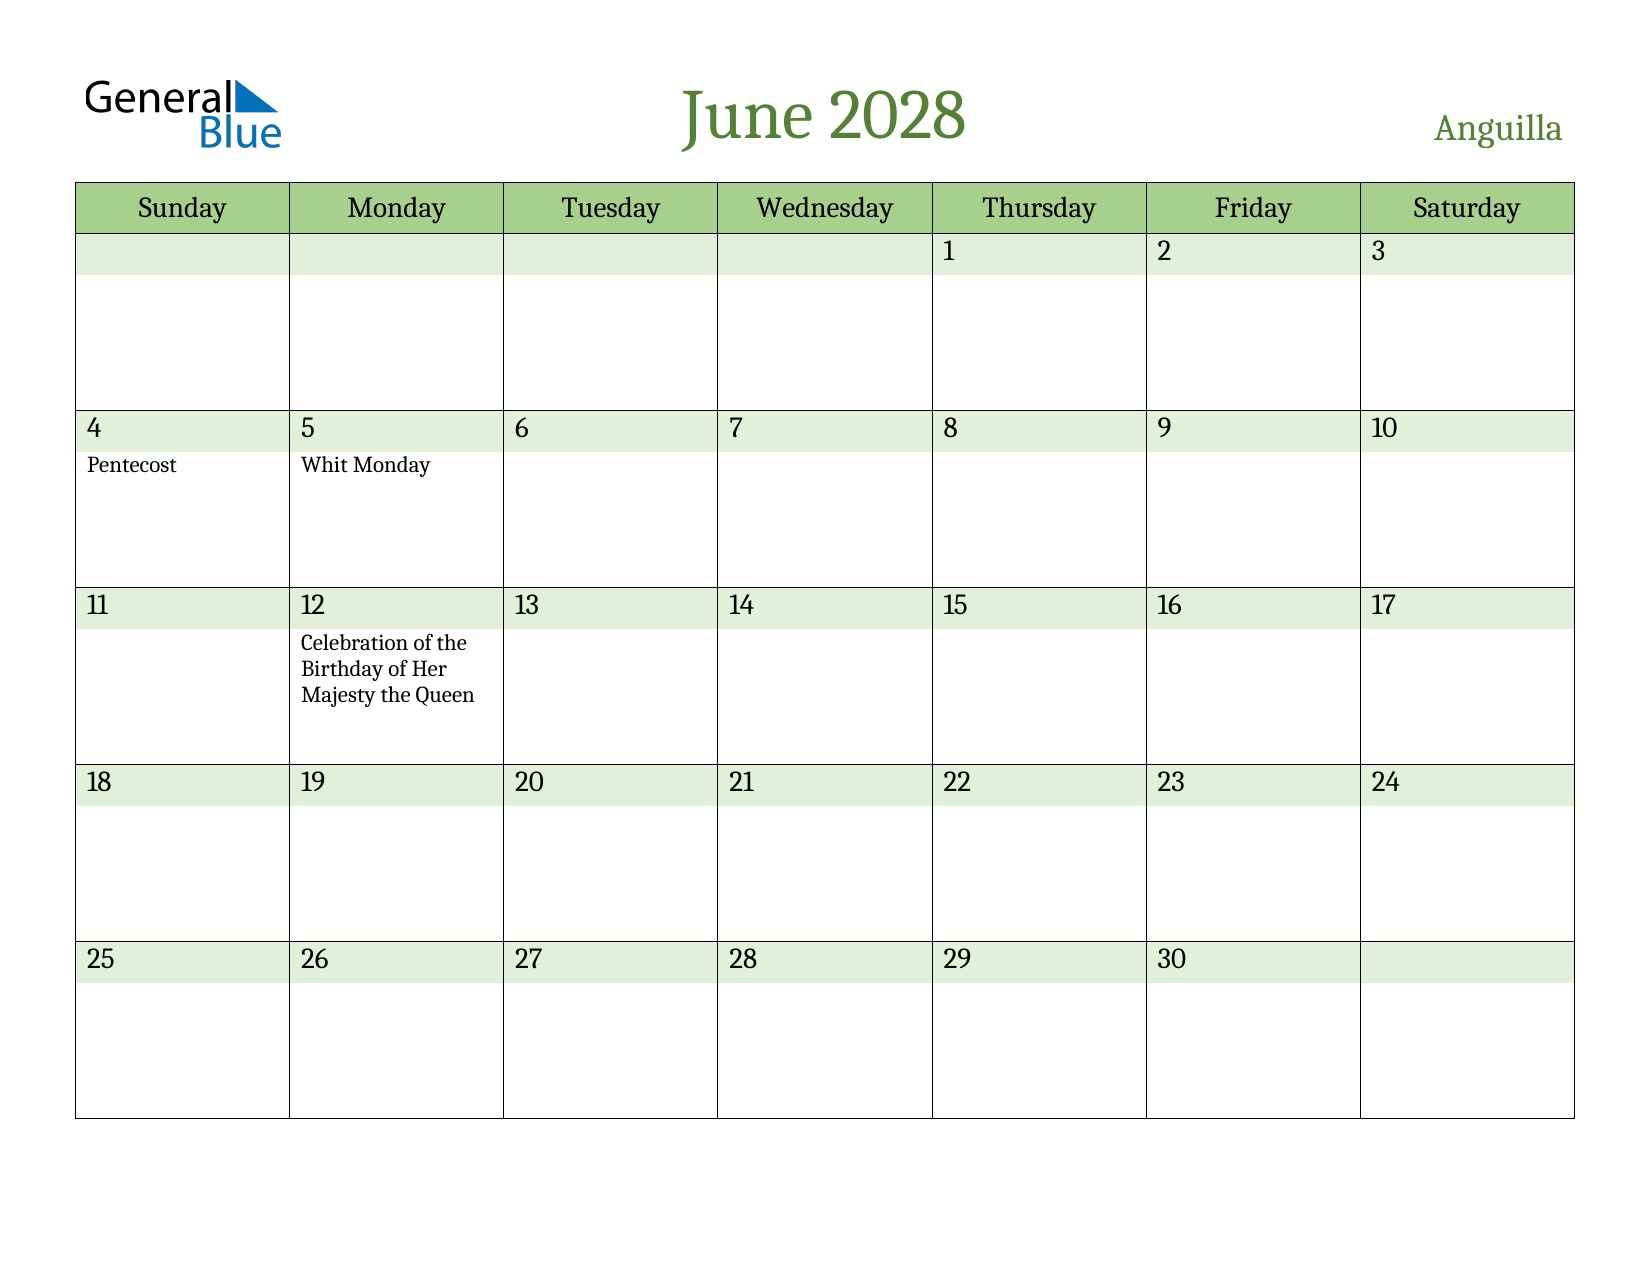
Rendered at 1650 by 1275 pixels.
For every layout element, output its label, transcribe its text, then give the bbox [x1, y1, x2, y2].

table_cell [504, 983, 717, 1118]
table_cell [718, 275, 932, 410]
table_cell 11 [76, 588, 289, 629]
table_cell 20 [504, 765, 717, 806]
table_cell [76, 806, 289, 941]
table_cell 21 [718, 765, 932, 806]
table_cell 5 [290, 411, 503, 452]
table_cell [1361, 275, 1574, 410]
table_cell Tuesday [504, 183, 717, 233]
table_cell [718, 983, 932, 1118]
table_cell 7 [718, 411, 932, 452]
table_cell 1 [933, 234, 1146, 275]
table_cell [76, 629, 289, 764]
table_cell [76, 983, 289, 1118]
table_cell 16 [1147, 588, 1360, 629]
table_cell [1147, 275, 1360, 410]
table_cell [504, 806, 717, 941]
table_cell [1361, 983, 1574, 1118]
table_cell 26 [290, 942, 503, 983]
table_cell Friday [1147, 183, 1360, 233]
table_cell [933, 452, 1146, 587]
table_cell [1361, 806, 1574, 941]
table_cell [1147, 806, 1360, 941]
table_cell 19 [290, 765, 503, 806]
table_cell [1147, 452, 1360, 587]
table_cell 22 [933, 765, 1146, 806]
table_cell [290, 806, 503, 941]
table_cell 6 [504, 411, 717, 452]
table_cell 28 [718, 942, 932, 983]
table_cell 18 [76, 765, 289, 806]
table_cell Monday [290, 183, 503, 233]
table_cell [718, 806, 932, 941]
table_cell 29 [933, 942, 1146, 983]
table_cell [290, 275, 503, 410]
table_cell 3 [1361, 234, 1574, 275]
table_cell [718, 452, 932, 587]
table_cell 25 [76, 942, 289, 983]
table_cell 8 [933, 411, 1146, 452]
table_cell [504, 275, 717, 410]
table_cell 30 [1147, 942, 1360, 983]
table_cell [718, 629, 932, 764]
table_cell [933, 275, 1146, 410]
table_cell [504, 629, 717, 764]
table_cell 17 [1361, 588, 1574, 629]
table_cell 27 [504, 942, 717, 983]
table_cell [1147, 629, 1360, 764]
table_cell [1361, 629, 1574, 764]
table_cell 23 [1147, 765, 1360, 806]
table_cell [1147, 983, 1360, 1118]
table_cell 2 [1147, 234, 1360, 275]
table_cell [1361, 942, 1574, 983]
table_cell Thursday [933, 183, 1146, 233]
picture [86, 80, 281, 148]
table_header June 2028 [504, 75, 1146, 182]
table_cell [933, 806, 1146, 941]
table_cell Pentecost [76, 452, 289, 587]
table_cell Celebration of the Birthday of Her Majesty the Queen [290, 629, 503, 764]
table_cell 14 [718, 588, 932, 629]
table_cell [933, 629, 1146, 764]
table_cell 12 [290, 588, 503, 629]
table_cell [718, 234, 932, 275]
table_cell 9 [1147, 411, 1360, 452]
table_cell [76, 234, 289, 275]
table_cell Whit Monday [290, 452, 503, 587]
table_cell [504, 452, 717, 587]
table_cell 4 [76, 411, 289, 452]
table_cell 13 [504, 588, 717, 629]
table_cell 15 [933, 588, 1146, 629]
table_cell [1361, 452, 1574, 587]
table_cell [290, 234, 503, 275]
table_cell 10 [1361, 411, 1574, 452]
table_header Anguilla [1146, 75, 1574, 182]
table_cell [504, 234, 717, 275]
table_cell [290, 983, 503, 1118]
table_cell Wednesday [718, 183, 932, 233]
table_cell Sunday [76, 183, 289, 233]
table_cell [933, 983, 1146, 1118]
table_cell [76, 275, 289, 410]
table_header [76, 75, 503, 182]
table_cell 24 [1361, 765, 1574, 806]
table_cell Saturday [1361, 183, 1574, 233]
